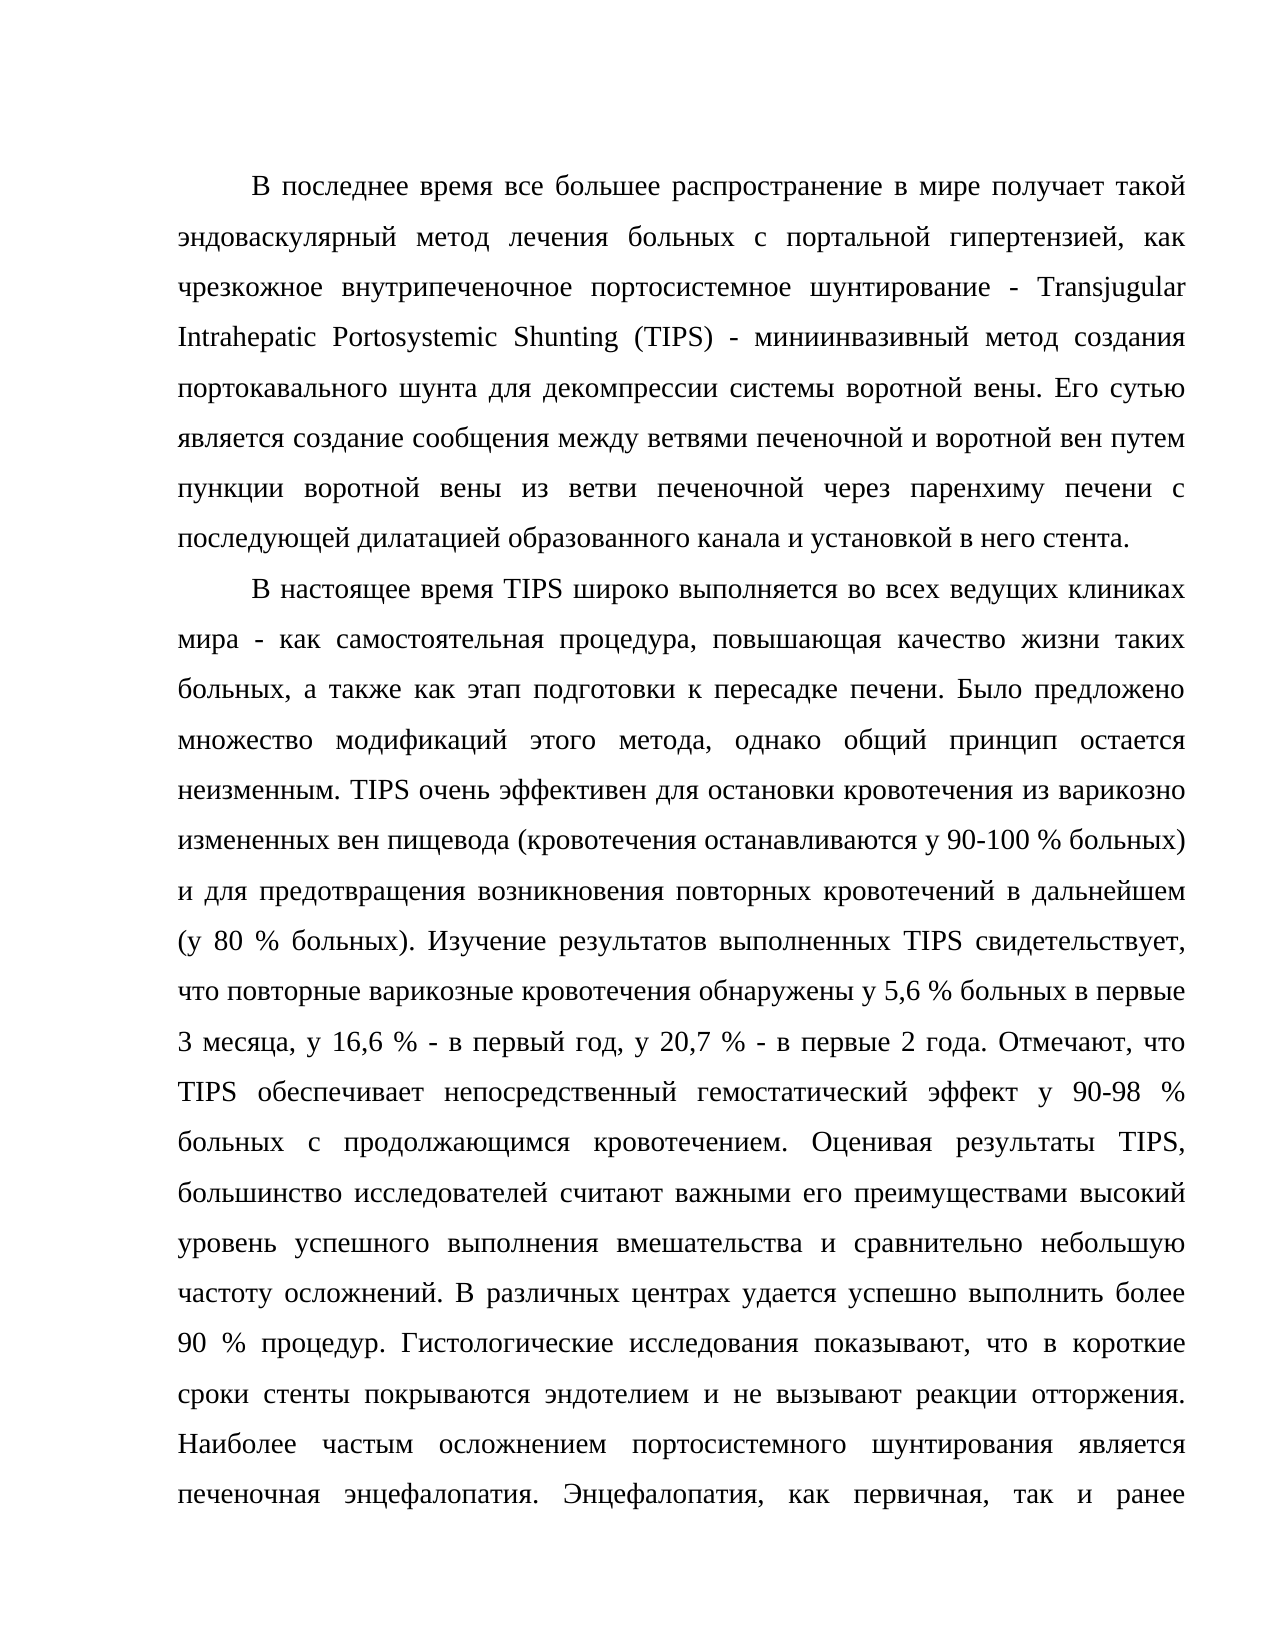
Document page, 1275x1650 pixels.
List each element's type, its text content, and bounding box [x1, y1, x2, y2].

text В последнее время все большее распространение в мире получает такой эндоваскулярный метод лечения больных с портальной гипертензией, как чрезкожное внутрипеченочное портосистемное шунтирование - Transjugular Intrahepatic Portosystemic Shunting (TIPS) - миниинвазивный метод создания портокавального шунта для декомпрессии системы воротной вены. Его сутью является создание сообщения между ветвями печеночной и воротной вен путем пункции воротной вены из ветви печеночной через паренхиму печени с последующей дилатацией образованного канала и установкой в него стента. [177, 168, 1186, 554]
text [177, 571, 1186, 1510]
